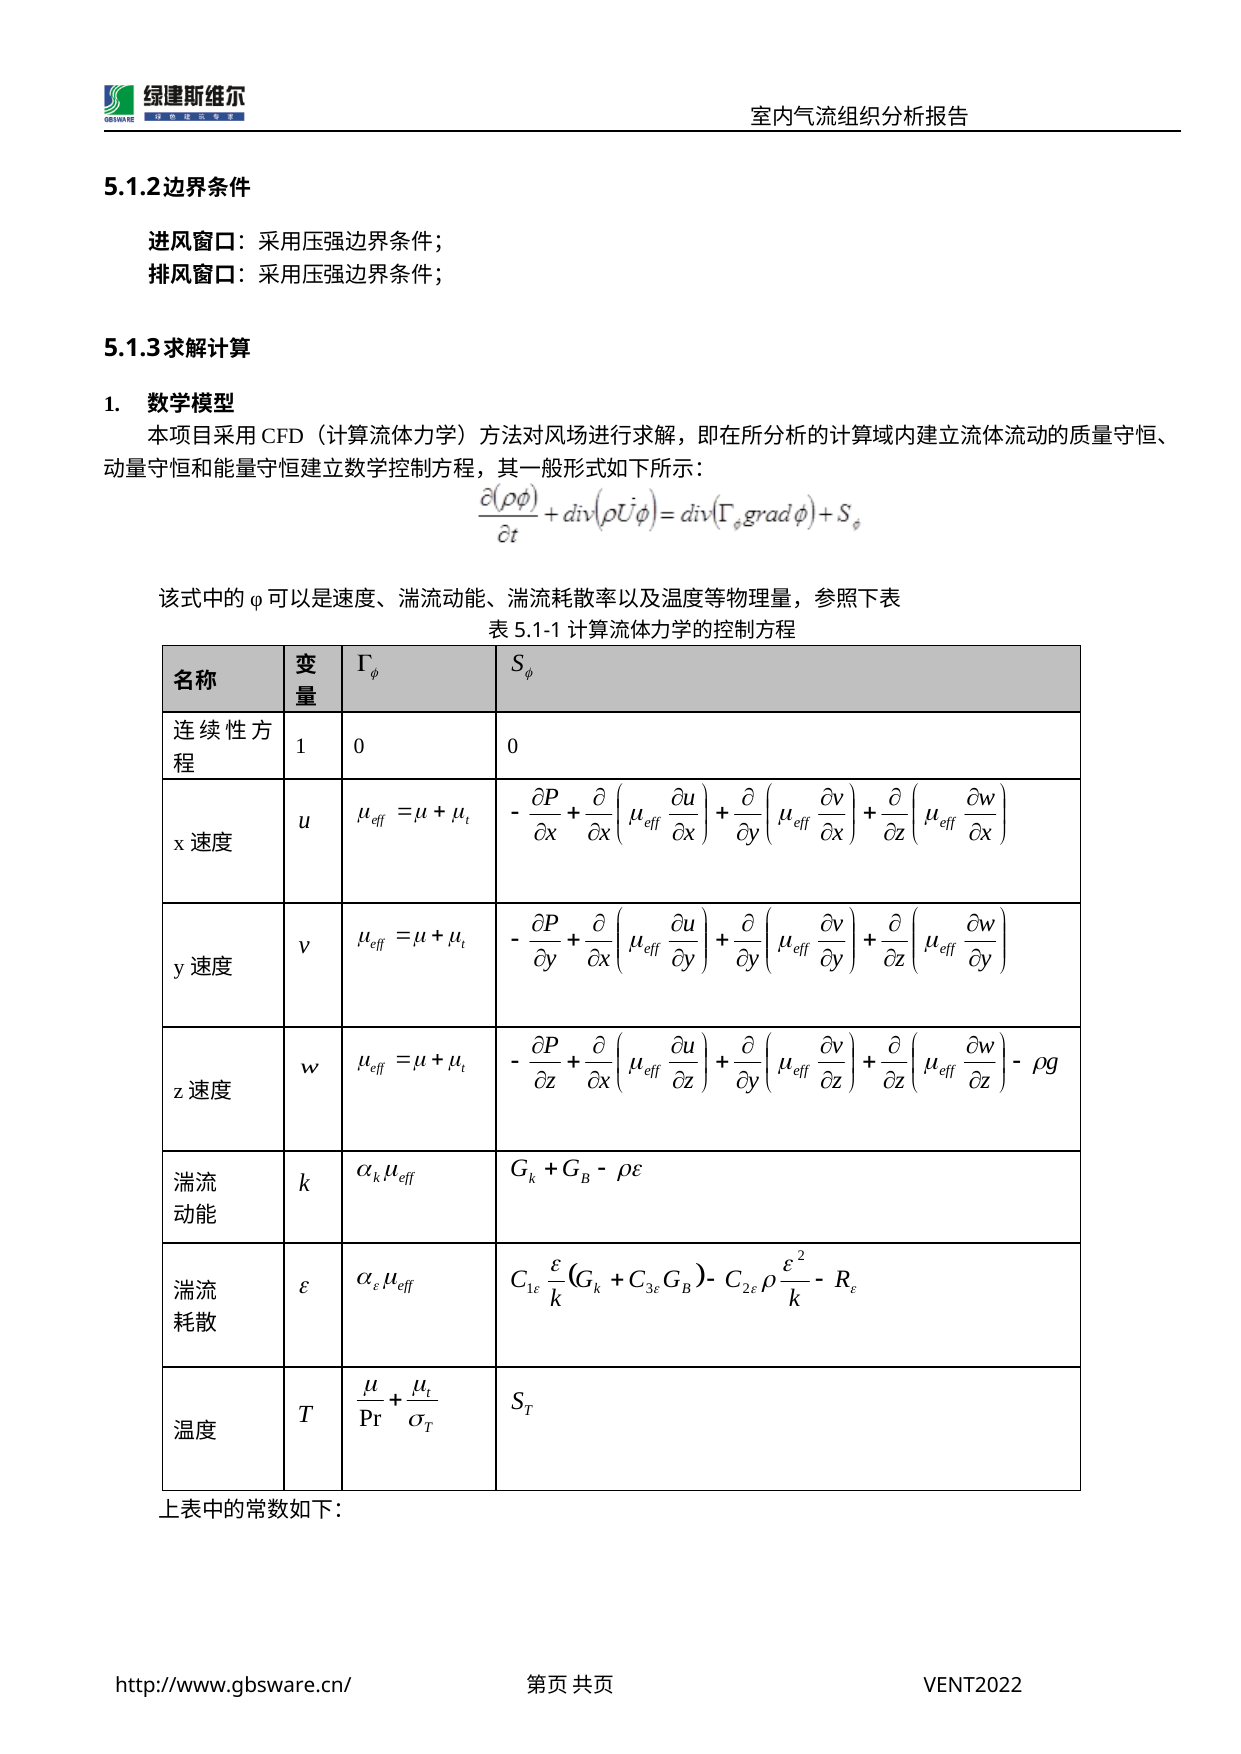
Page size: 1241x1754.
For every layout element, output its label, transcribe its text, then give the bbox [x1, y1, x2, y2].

table_cell [497, 780, 1080, 902]
table_header 名称 [163, 646, 283, 711]
picture [103, 82, 246, 124]
table_cell [497, 1028, 1080, 1150]
table_header [497, 646, 1080, 711]
text 该式中的φ可以是速度、湍流动能、湍流耗散率以及温度等物理量，参照下表 [103, 580, 1181, 613]
table_cell [285, 904, 341, 1026]
table_cell [343, 1368, 495, 1490]
table_cell [343, 1244, 495, 1366]
table_cell [285, 1368, 341, 1490]
table_cell [343, 1152, 495, 1242]
table_cell [343, 780, 495, 902]
table_cell [497, 1368, 1080, 1490]
table_cell y 速度 [163, 904, 283, 1026]
table_cell z 速度 [163, 1028, 283, 1150]
table_cell 连续性方程 [163, 713, 283, 778]
table_cell [497, 904, 1080, 1026]
table_cell [497, 1152, 1080, 1242]
table_cell [343, 1028, 495, 1150]
table_cell 0 [497, 713, 1080, 778]
text 上表中的常数如下： [103, 1491, 1181, 1524]
table_cell 温度 [163, 1368, 283, 1490]
table_header [343, 646, 495, 711]
text 进风窗口：采用压强边界条件； [103, 224, 1181, 256]
table_cell 0 [343, 713, 495, 778]
table_cell 湍流 耗散 [163, 1244, 283, 1366]
table_cell [285, 1028, 341, 1150]
picture [474, 482, 865, 549]
text 本项目采用CFD（计算流体力学）方法对风场进行求解，即在所分析的计算域内建立流体流动的质量守恒、动量守恒和能量守恒建立数学控制方程，其一般形式如下所示： [103, 418, 1181, 483]
subtitle 求解计算 [103, 314, 1181, 379]
list 数学模型 [103, 385, 1181, 418]
table_cell [343, 904, 495, 1026]
table_cell 1 [285, 713, 341, 778]
text 表 5.1-1 计算流体力学的控制方程 [103, 613, 1181, 645]
subtitle 边界条件 [103, 153, 1181, 218]
table_cell [285, 1152, 341, 1242]
table_cell [285, 780, 341, 902]
text 排风窗口：采用压强边界条件； [103, 256, 1181, 289]
table_cell [497, 1244, 1080, 1366]
table_cell 湍流 动能 [163, 1152, 283, 1242]
table_cell [285, 1244, 341, 1366]
table_cell x 速度 [163, 780, 283, 902]
table_header 变量 [285, 646, 341, 711]
